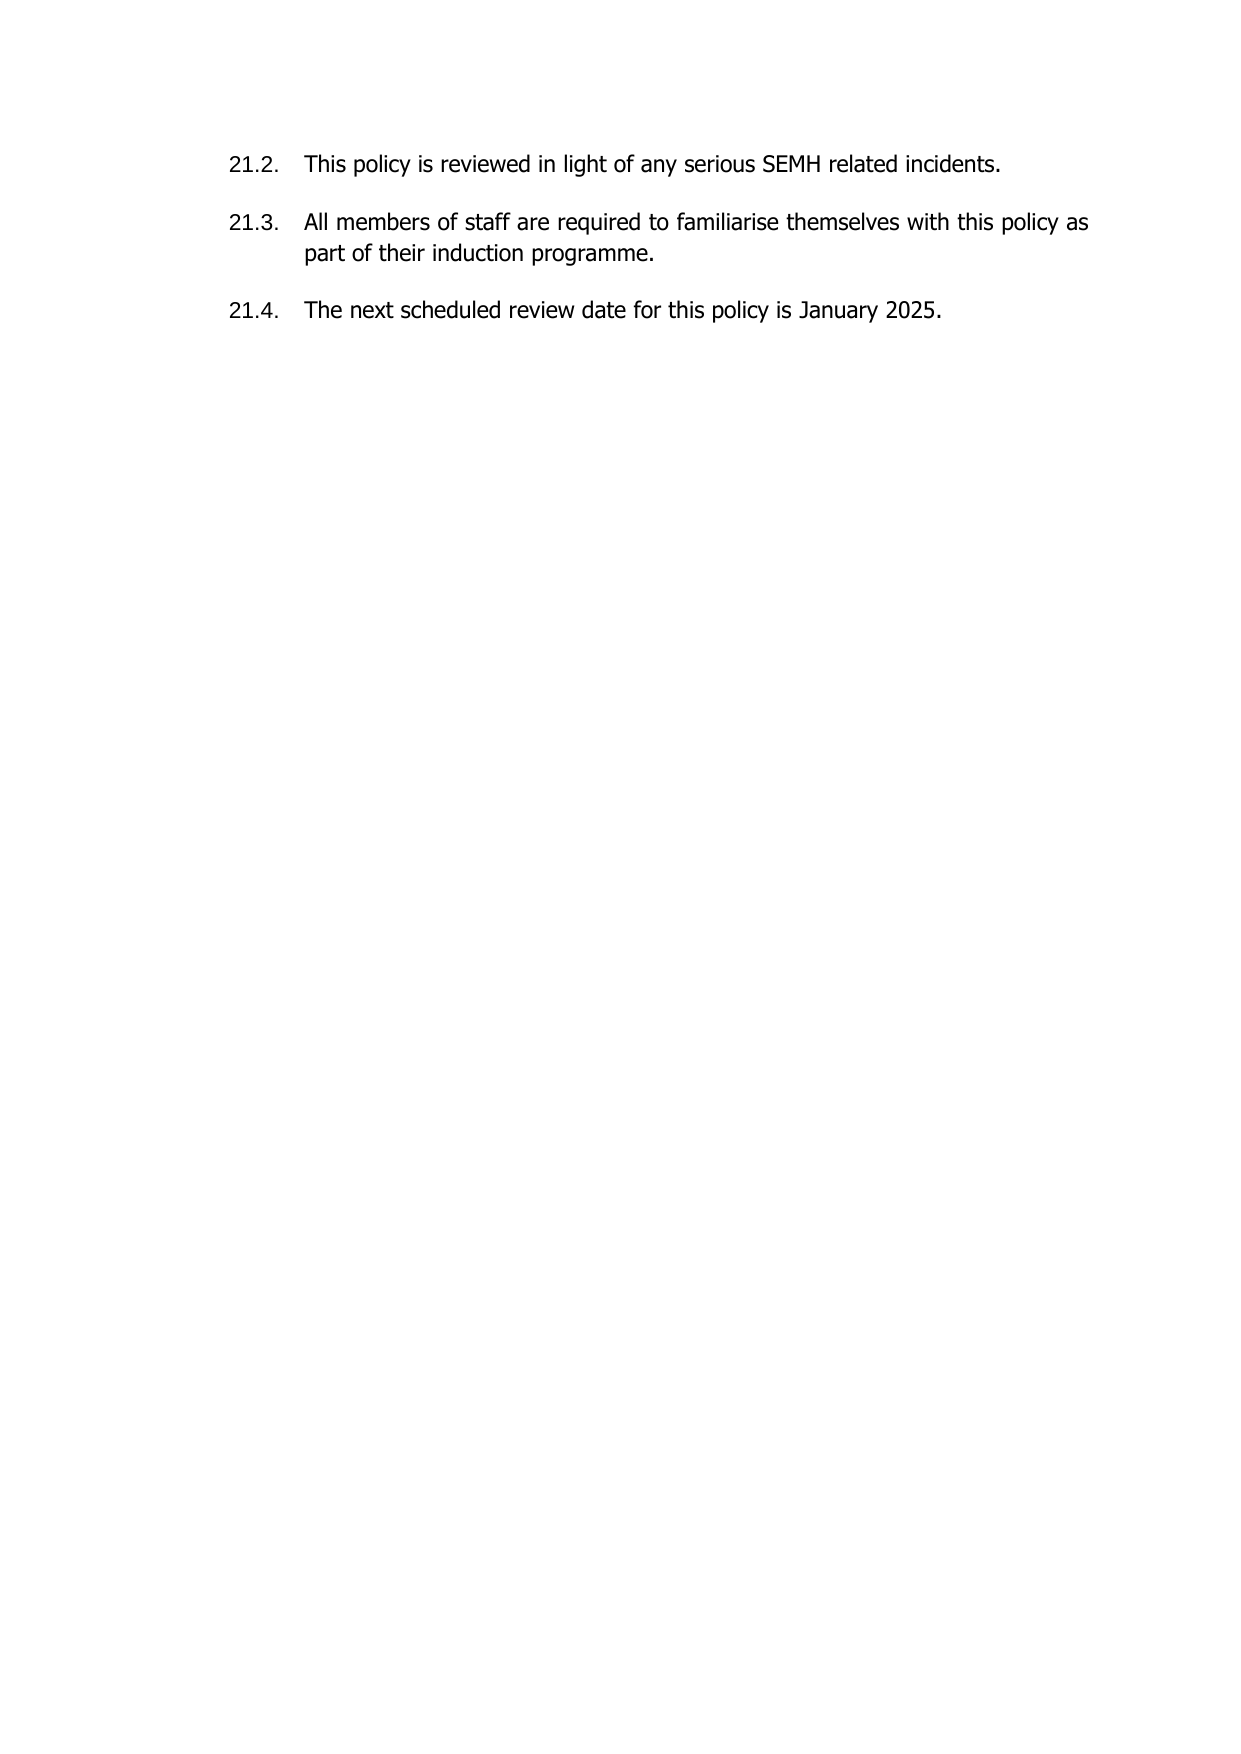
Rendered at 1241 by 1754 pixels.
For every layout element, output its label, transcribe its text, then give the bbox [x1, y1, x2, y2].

text This policy is reviewed in light of any serious SEMH related incidents. [254, 150, 1090, 178]
text The next scheduled review date for this policy is January 2025. [254, 296, 1090, 323]
text All members of staff are required to familiarise themselves with this policy as part of their induction programme. [254, 207, 1090, 267]
